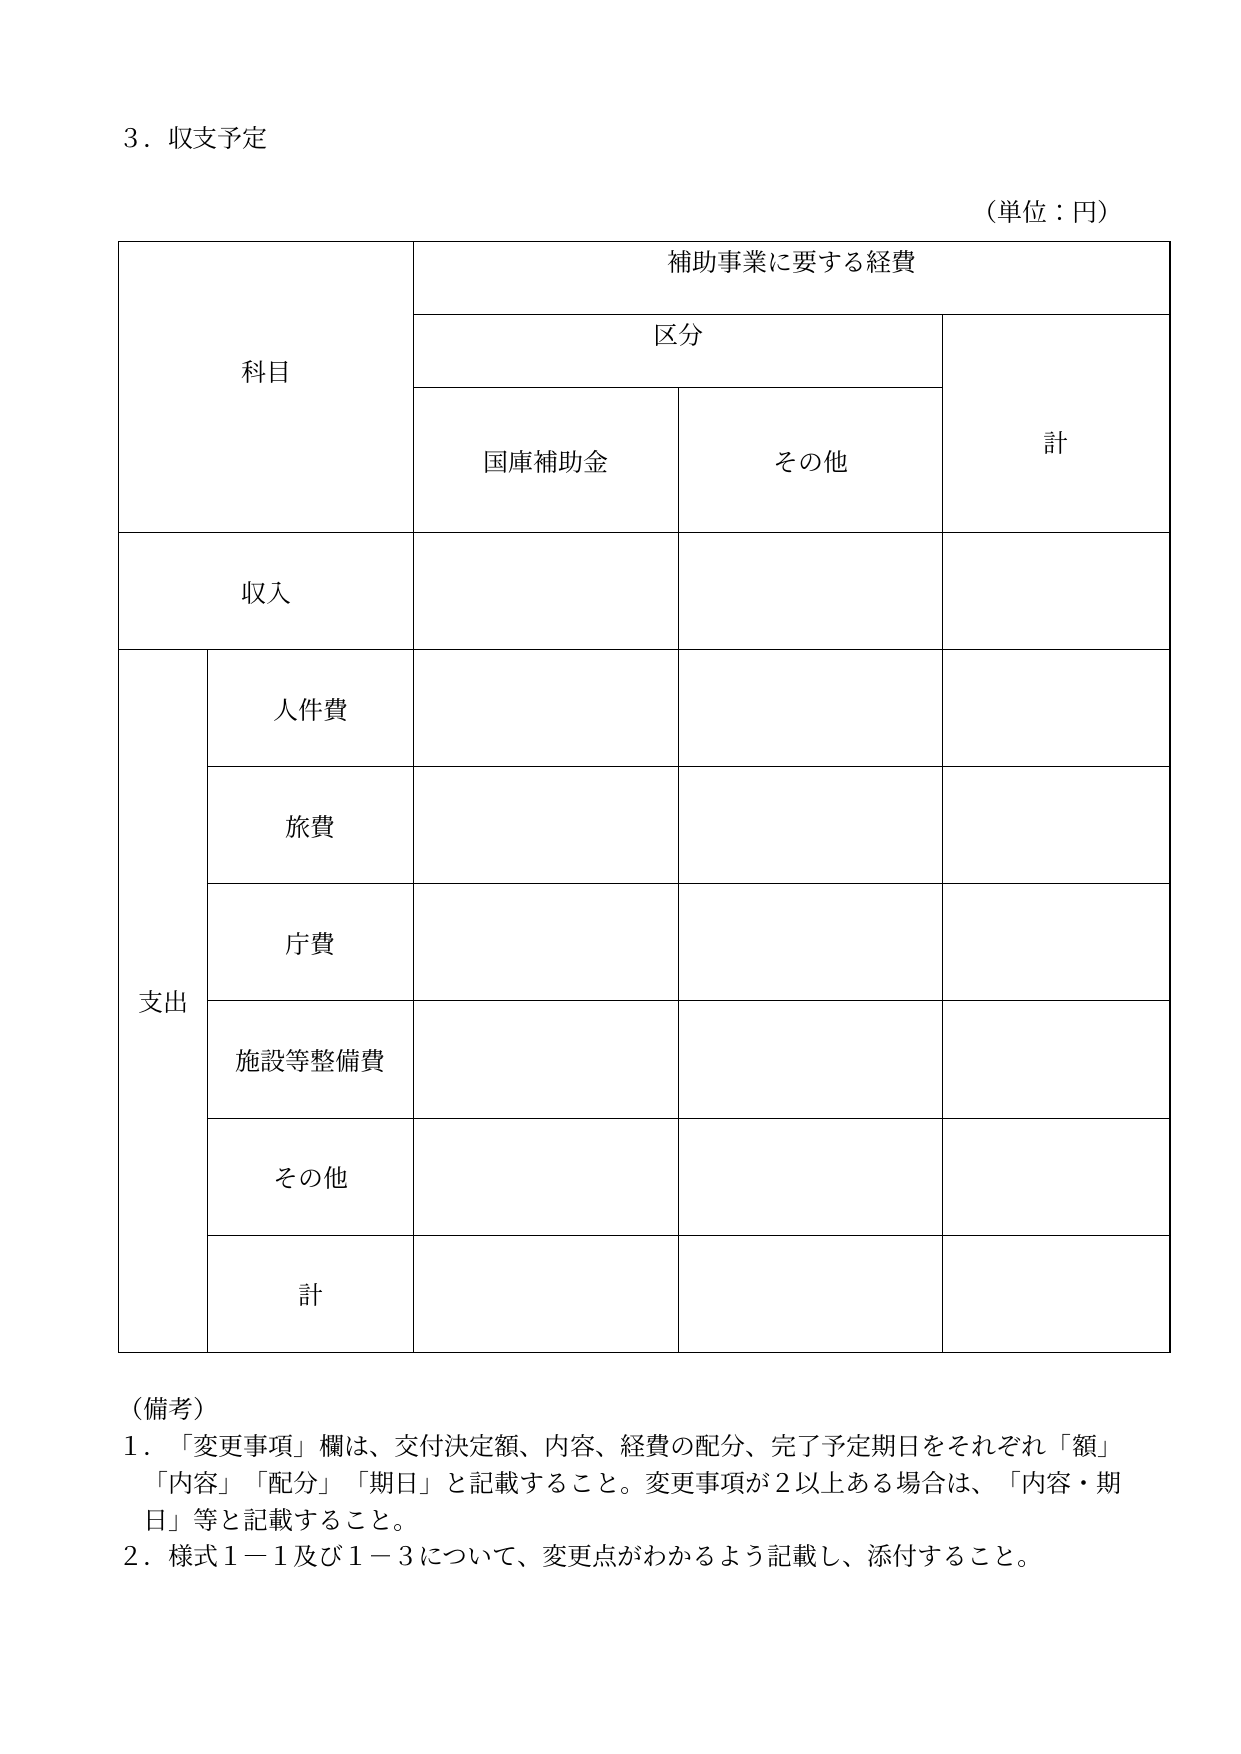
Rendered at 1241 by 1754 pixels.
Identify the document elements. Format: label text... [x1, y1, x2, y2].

table_cell [679, 767, 942, 883]
text ２．様式１―１及び１－３について、変更点がわかるよう記載し、添付すること。 [118, 1537, 1122, 1572]
table_cell 計 [208, 1236, 413, 1352]
table_cell [414, 884, 678, 1000]
table_cell [414, 533, 678, 649]
text １．「変更事項」欄は、交付決定額、内容、経費の配分、完了予定期日をそれぞれ「額」「内容」「配分」「期日」と記載すること。変更事項が２以上ある場合は、「内容・期日」等と記載すること。 [118, 1426, 1122, 1537]
table_cell [679, 533, 942, 649]
table_cell [943, 1236, 1169, 1352]
table_cell [679, 1119, 942, 1234]
text ３．収支予定 [118, 118, 1122, 155]
table_cell その他 [679, 388, 942, 532]
table_cell 計 [943, 315, 1169, 532]
table_cell 施設等整備費 [208, 1001, 413, 1117]
table_cell [943, 1001, 1169, 1117]
text （備考） [118, 1389, 1122, 1426]
table_cell [414, 1119, 678, 1234]
table_cell [679, 1236, 942, 1352]
table_cell [414, 767, 678, 883]
table_cell [414, 1236, 678, 1352]
table_cell [943, 1119, 1169, 1234]
table_cell 旅費 [208, 767, 413, 883]
table_header 科目 [119, 242, 413, 532]
table_cell 庁費 [208, 884, 413, 1000]
table_cell [943, 767, 1169, 883]
table_cell [679, 884, 942, 1000]
table_cell 国庫補助金 [414, 388, 678, 532]
table_cell 区分 [414, 315, 942, 387]
table_cell [943, 884, 1169, 1000]
table_cell 人件費 [208, 650, 413, 766]
table_cell [414, 650, 678, 766]
text （単位：円） [118, 192, 1122, 228]
table_header 補助事業に要する経費 [414, 242, 1169, 314]
table_cell 収入 [119, 533, 413, 649]
table_cell [943, 533, 1169, 649]
table_cell その他 [208, 1119, 413, 1234]
table_cell [414, 1001, 678, 1117]
table_cell [679, 650, 942, 766]
table_cell 支出 [119, 650, 207, 1352]
table_cell [943, 650, 1169, 766]
table_cell [679, 1001, 942, 1117]
